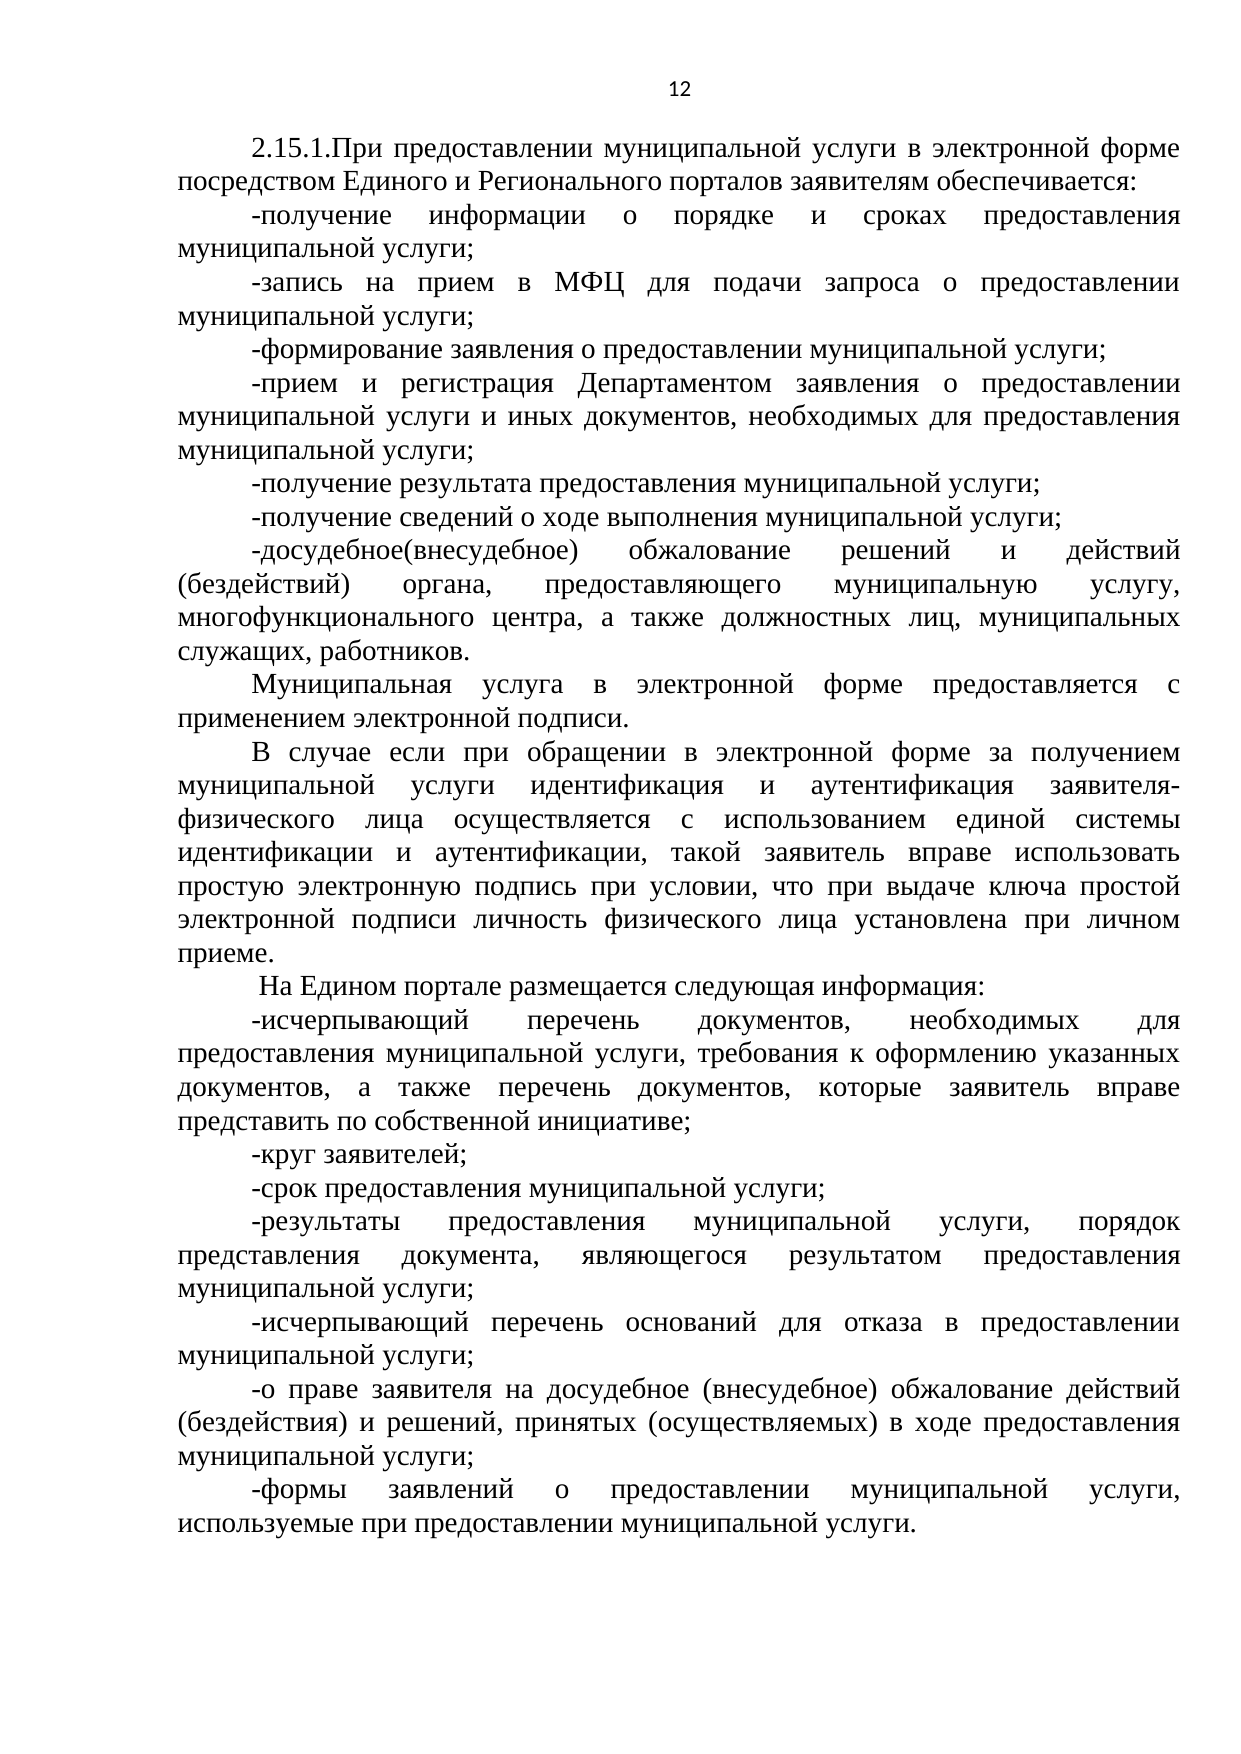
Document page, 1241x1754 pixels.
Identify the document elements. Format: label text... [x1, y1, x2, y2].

text -формы заявлений о предоставлении муниципальной услуги, используемые при предоставлении муниципальной услуги. [177, 1472, 1181, 1539]
text -результаты предоставления муниципальной услуги, порядок представления документа, являющегося результатом предоставления муниципальной услуги; [177, 1203, 1181, 1304]
text -досудебное(внесудебное) обжалование решений и действий (бездействий) органа, предоставляющего муниципальную услугу, многофункционального центра, а также должностных лиц, муниципальных служащих, работников. [177, 532, 1181, 667]
text 2.15.1.При предоставлении муниципальной услуги в электронной форме посредством Единого и Регионального порталов заявителям обеспечивается: [177, 130, 1181, 197]
text Муниципальная услуга в электронной форме предоставляется с применением электронной подписи. [177, 667, 1181, 734]
text -формирование заявления о предоставлении муниципальной услуги; [177, 331, 1181, 365]
text В случае если при обращении в электронной форме за получением муниципальной услуги идентификация и аутентификация заявителя-физического лица осуществляется с использованием единой системы идентификации и аутентификации, такой заявитель вправе использовать простую электронную подпись при условии, что при выдаче ключа простой электронной подписи личность физического лица установлена при личном приеме. [177, 734, 1181, 968]
text -о праве заявителя на досудебное (внесудебное) обжалование действий (бездействия) и решений, принятых (осуществляемых) в ходе предоставления муниципальной услуги; [177, 1371, 1181, 1472]
text -запись на прием в МФЦ для подачи запроса о предоставлении муниципальной услуги; [177, 264, 1181, 331]
text -прием и регистрация Департаментом заявления о предоставлении муниципальной услуги и иных документов, необходимых для предоставления муниципальной услуги; [177, 365, 1181, 465]
text -получение сведений о ходе выполнения муниципальной услуги; [177, 499, 1181, 532]
text -круг заявителей; [177, 1136, 1181, 1170]
text -получение результата предоставления муниципальной услуги; [177, 465, 1181, 499]
text -срок предоставления муниципальной услуги; [177, 1170, 1181, 1203]
text На Едином портале размещается следующая информация: [177, 968, 1181, 1002]
text -исчерпывающий перечень документов, необходимых для предоставления муниципальной услуги, требования к оформлению указанных документов, а также перечень документов, которые заявитель вправе представить по собственной инициативе; [177, 1002, 1181, 1136]
text -получение информации о порядке и сроках предоставления муниципальной услуги; [177, 197, 1181, 264]
text -исчерпывающий перечень оснований для отказа в предоставлении муниципальной услуги; [177, 1304, 1181, 1371]
